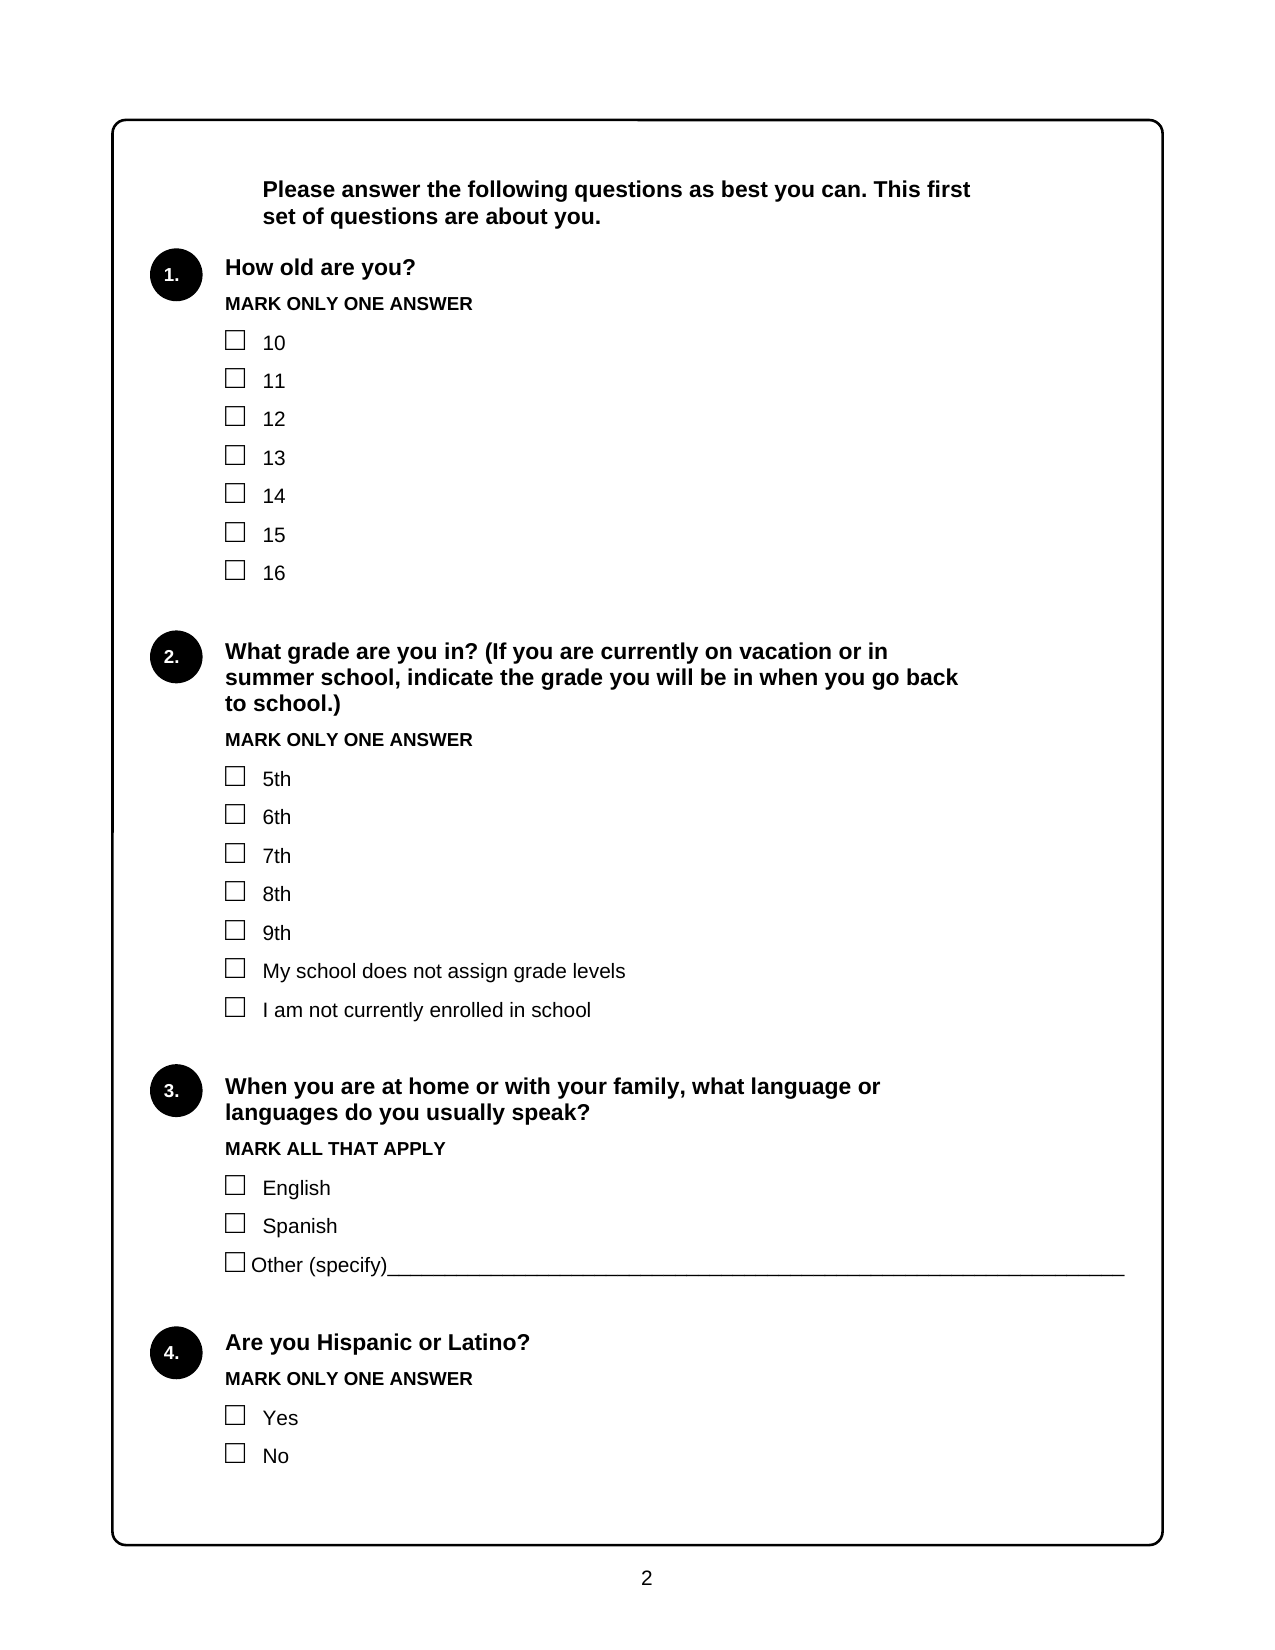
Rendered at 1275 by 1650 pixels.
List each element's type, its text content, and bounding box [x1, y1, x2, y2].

text □ 5th [225, 755, 975, 793]
text How old are you? [225, 254, 975, 280]
text □ 15 [225, 511, 975, 549]
text □ 11 [225, 357, 975, 396]
text □ 8th [225, 870, 975, 909]
text □ Yes [225, 1394, 975, 1432]
text □ English [225, 1164, 975, 1202]
text When you are at home or with your family, what language or languages do you usually speak? [225, 1073, 975, 1126]
text □ 10 [225, 319, 975, 357]
text □ 7th [225, 832, 975, 870]
text MARK ONLY ONE ANSWER [225, 729, 1125, 751]
text □ 16 [225, 549, 975, 588]
text □ 14 [225, 472, 975, 511]
text □ 6th [225, 793, 975, 832]
text □ 12 [225, 396, 975, 434]
text □ 13 [225, 434, 975, 472]
text What grade are you in? (If you are currently on vacation or in summer school, indicate the grade you will be in when you go back to school.) [225, 638, 975, 717]
text □ I am not currently enrolled in school [225, 986, 975, 1024]
text mark all that apply [225, 1138, 1125, 1160]
text □ 9th [225, 909, 975, 947]
text □ Other (specify) [225, 1241, 975, 1279]
text MARK ONLY ONE ANSWER [225, 293, 1125, 314]
text Are you Hispanic or Latino? [225, 1329, 975, 1356]
text □ No [225, 1432, 975, 1471]
text MARK only one answer [225, 1368, 1125, 1390]
text □ My school does not assign grade levels [225, 947, 975, 986]
text Please answer the following questions as best you can. This first set of questions are about you. [262, 176, 975, 229]
text □ Spanish [225, 1202, 975, 1241]
